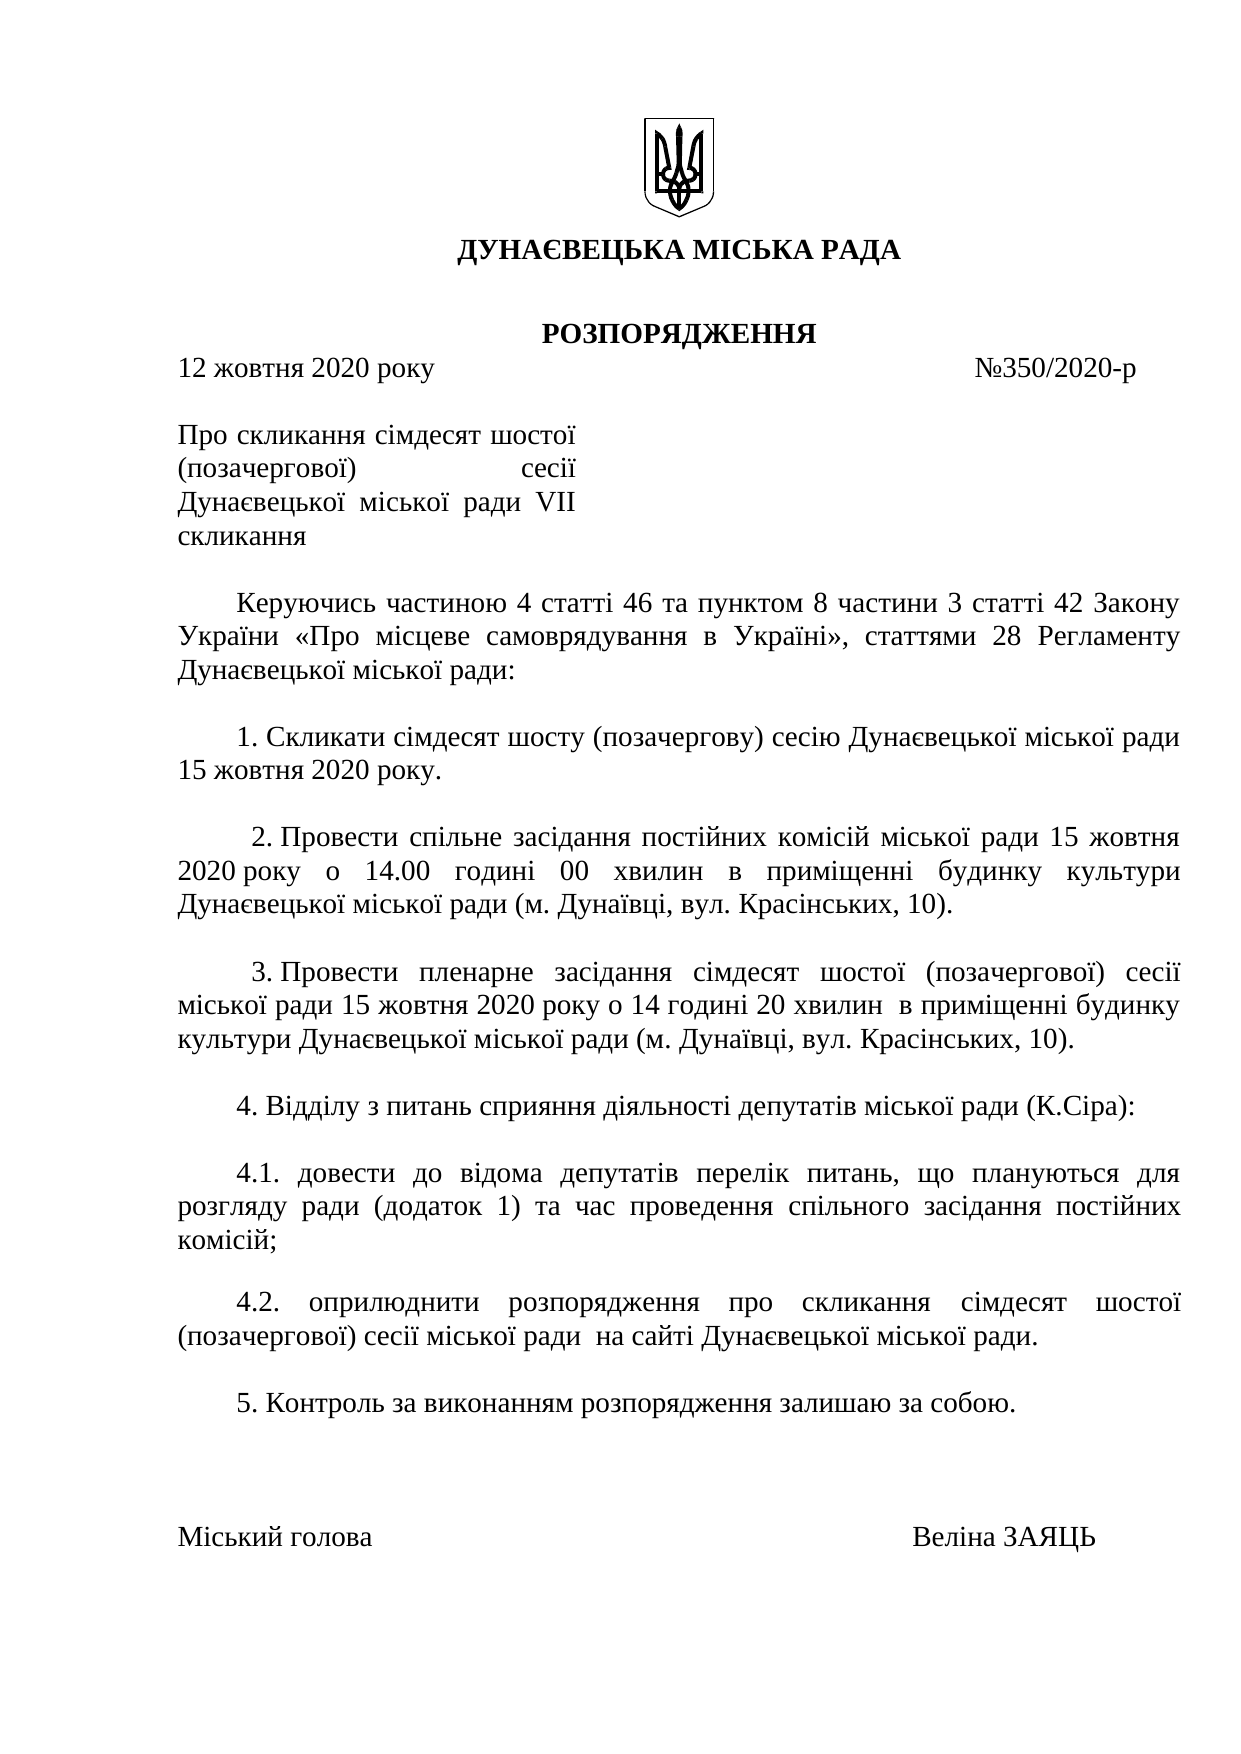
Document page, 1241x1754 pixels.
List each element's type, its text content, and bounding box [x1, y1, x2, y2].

text Міський голова Веліна ЗАЯЦЬ [177, 1519, 1181, 1553]
text 4. Відділу з питань сприяння діяльності депутатів міської ради (К.Сіра): [177, 1088, 1181, 1121]
text 2. Провести спільне засідання постійних комісій міської ради 15 жовтня 2020 року о 14.00 годині 00 хвилин в приміщенні будинку культури Дунаєвецької міської ради (м. Дунаївці, вул. Красінських, 10). [177, 819, 1181, 920]
text 1. Скликати сімдесят шосту (позачергову) сесію Дунаєвецької міської ради 15 жовтня 2020 року. [177, 719, 1181, 786]
text 5. Контроль за виконанням розпорядження залишаю за собою. [177, 1385, 1181, 1418]
list 4.2. оприлюднити розпорядження про скликання сімдесят шостої (позачергової) сесії міської ради на сайті Дунаєвецької міської ради. [177, 1284, 1181, 1351]
text Про скликання сімдесят шостої (позачергової) сесії Дунаєвецької міської ради VІІ скликання [177, 417, 576, 551]
text 3. Провести пленарне засідання сімдесят шостої (позачергової) сесії міської ради 15 жовтня 2020 року о 14 годині 20 хвилин в приміщенні будинку культури Дунаєвецької міської ради (м. Дунаївці, вул. Красінських, 10). [177, 954, 1181, 1054]
text ДУНАЄВЕЦЬКА МІСЬКА РАДА [177, 232, 1181, 266]
text 4.1. довести до відома депутатів перелік питань, що плануються для розгляду ради (додаток 1) та час проведення спільного засідання постійних комісій; [177, 1155, 1181, 1256]
text 12 жовтня 2020 року №350/2020-р [177, 350, 1181, 383]
text РОЗПОРЯДЖЕННЯ [177, 316, 1181, 350]
text Керуючись частиною 4 статті 46 та пунктом 8 частини 3 статті 42 Закону України «Про місцеве самоврядування в Україні», статтями 28 Регламенту Дунаєвецької міської ради: [177, 585, 1181, 685]
